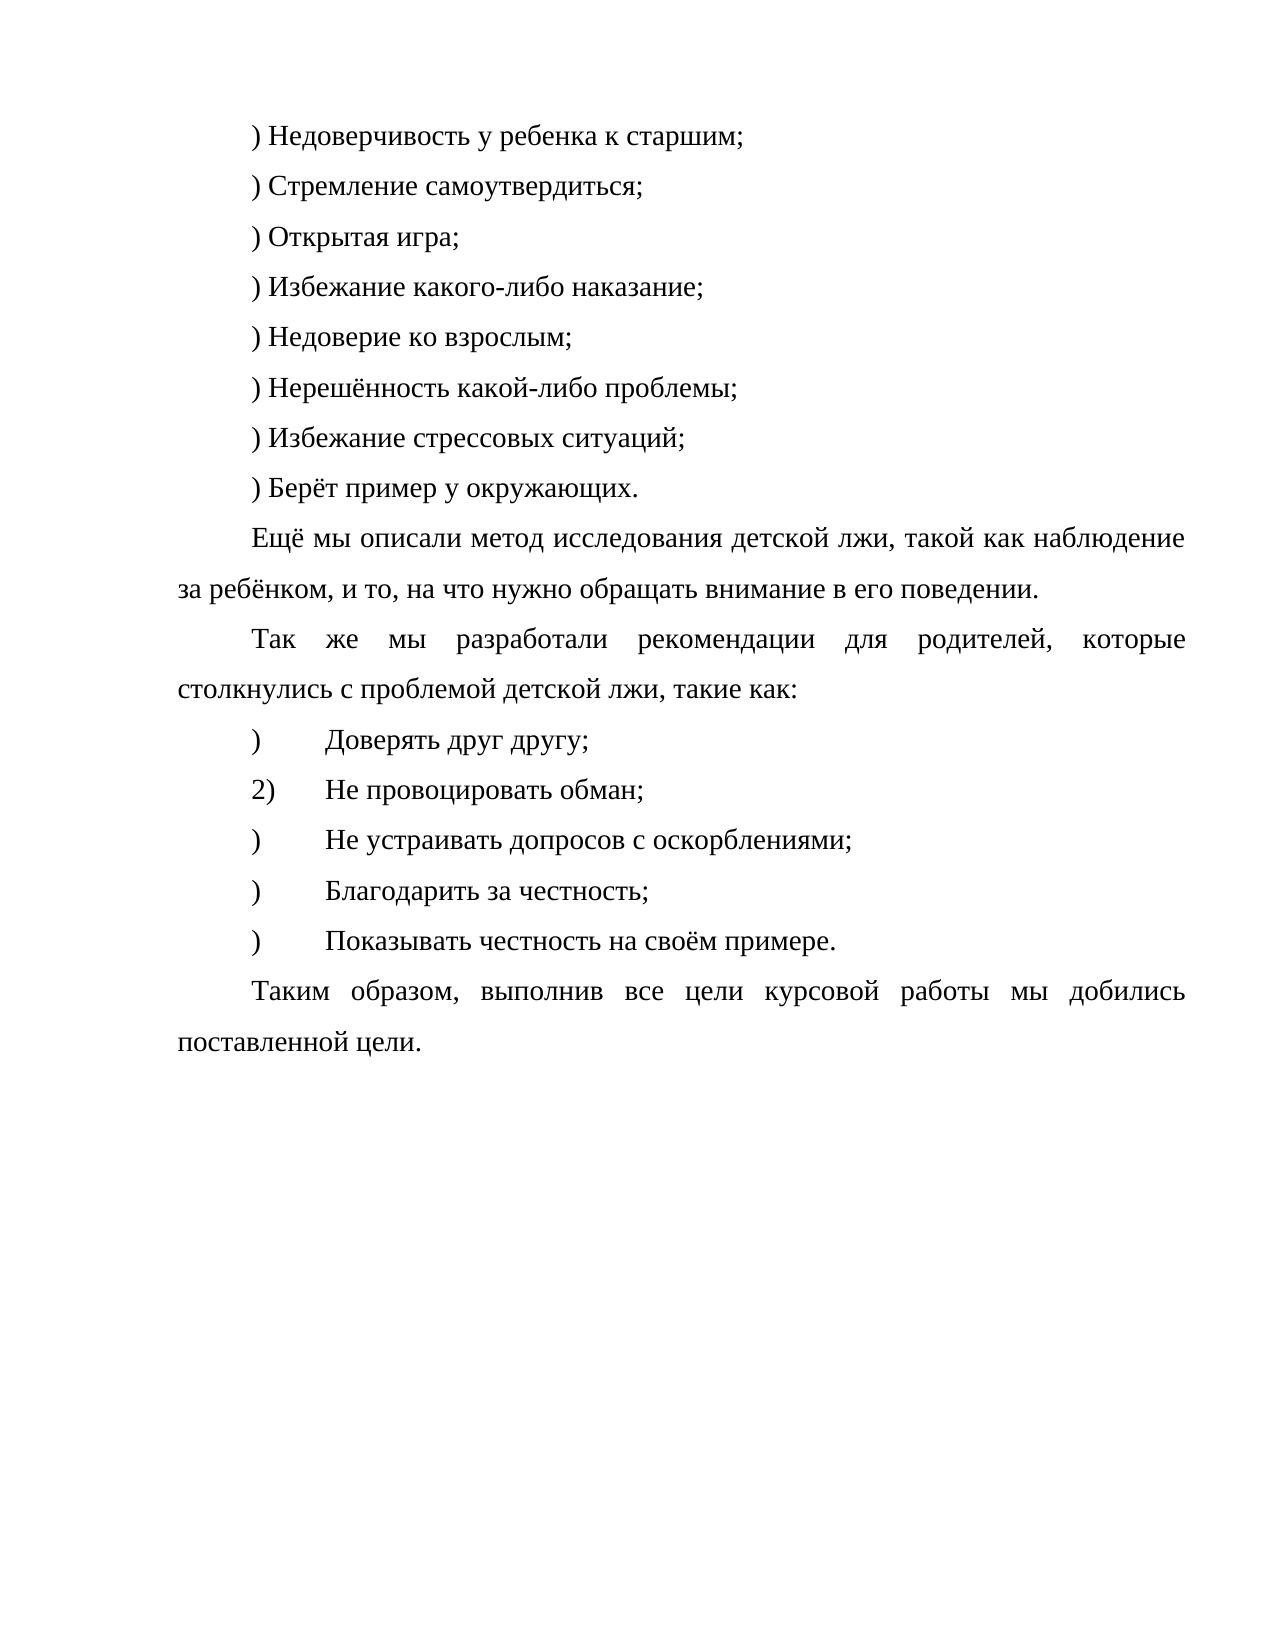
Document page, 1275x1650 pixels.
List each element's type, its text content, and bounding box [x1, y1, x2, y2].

text ) Показывать честность на своём примере. [177, 923, 1186, 957]
text ) Избежание какого-либо наказание; [177, 269, 1186, 303]
text ) Благодарить за честность; [177, 873, 1186, 906]
text ) Недоверие ко взрослым; [177, 319, 1186, 353]
text ) Открытая игра; [177, 219, 1186, 252]
text ) Недоверчивость у ребенка к старшим; [177, 118, 1186, 152]
text ) Берёт пример у окружающих. [177, 470, 1186, 504]
text Ещё мы описали метод исследования детской лжи, такой как наблюдение за ребёнком, и то, на что нужно обращать внимание в его поведении. [177, 521, 1186, 604]
text 2) Не провоцировать обман; [177, 772, 1186, 806]
text ) Нерешённость какой-либо проблемы; [177, 370, 1186, 403]
text ) Доверять друг другу; [177, 722, 1186, 755]
text ) Избежание стрессовых ситуаций; [177, 420, 1186, 453]
text Таким образом, выполнив все цели курсовой работы мы добились поставленной цели. [177, 973, 1186, 1057]
text ) Стремление самоутвердиться; [177, 168, 1186, 202]
text ) Не устраивать допросов с оскорблениями; [177, 822, 1186, 856]
text Так же мы разработали рекомендации для родителей, которые столкнулись с проблемой детской лжи, такие как: [177, 621, 1186, 705]
